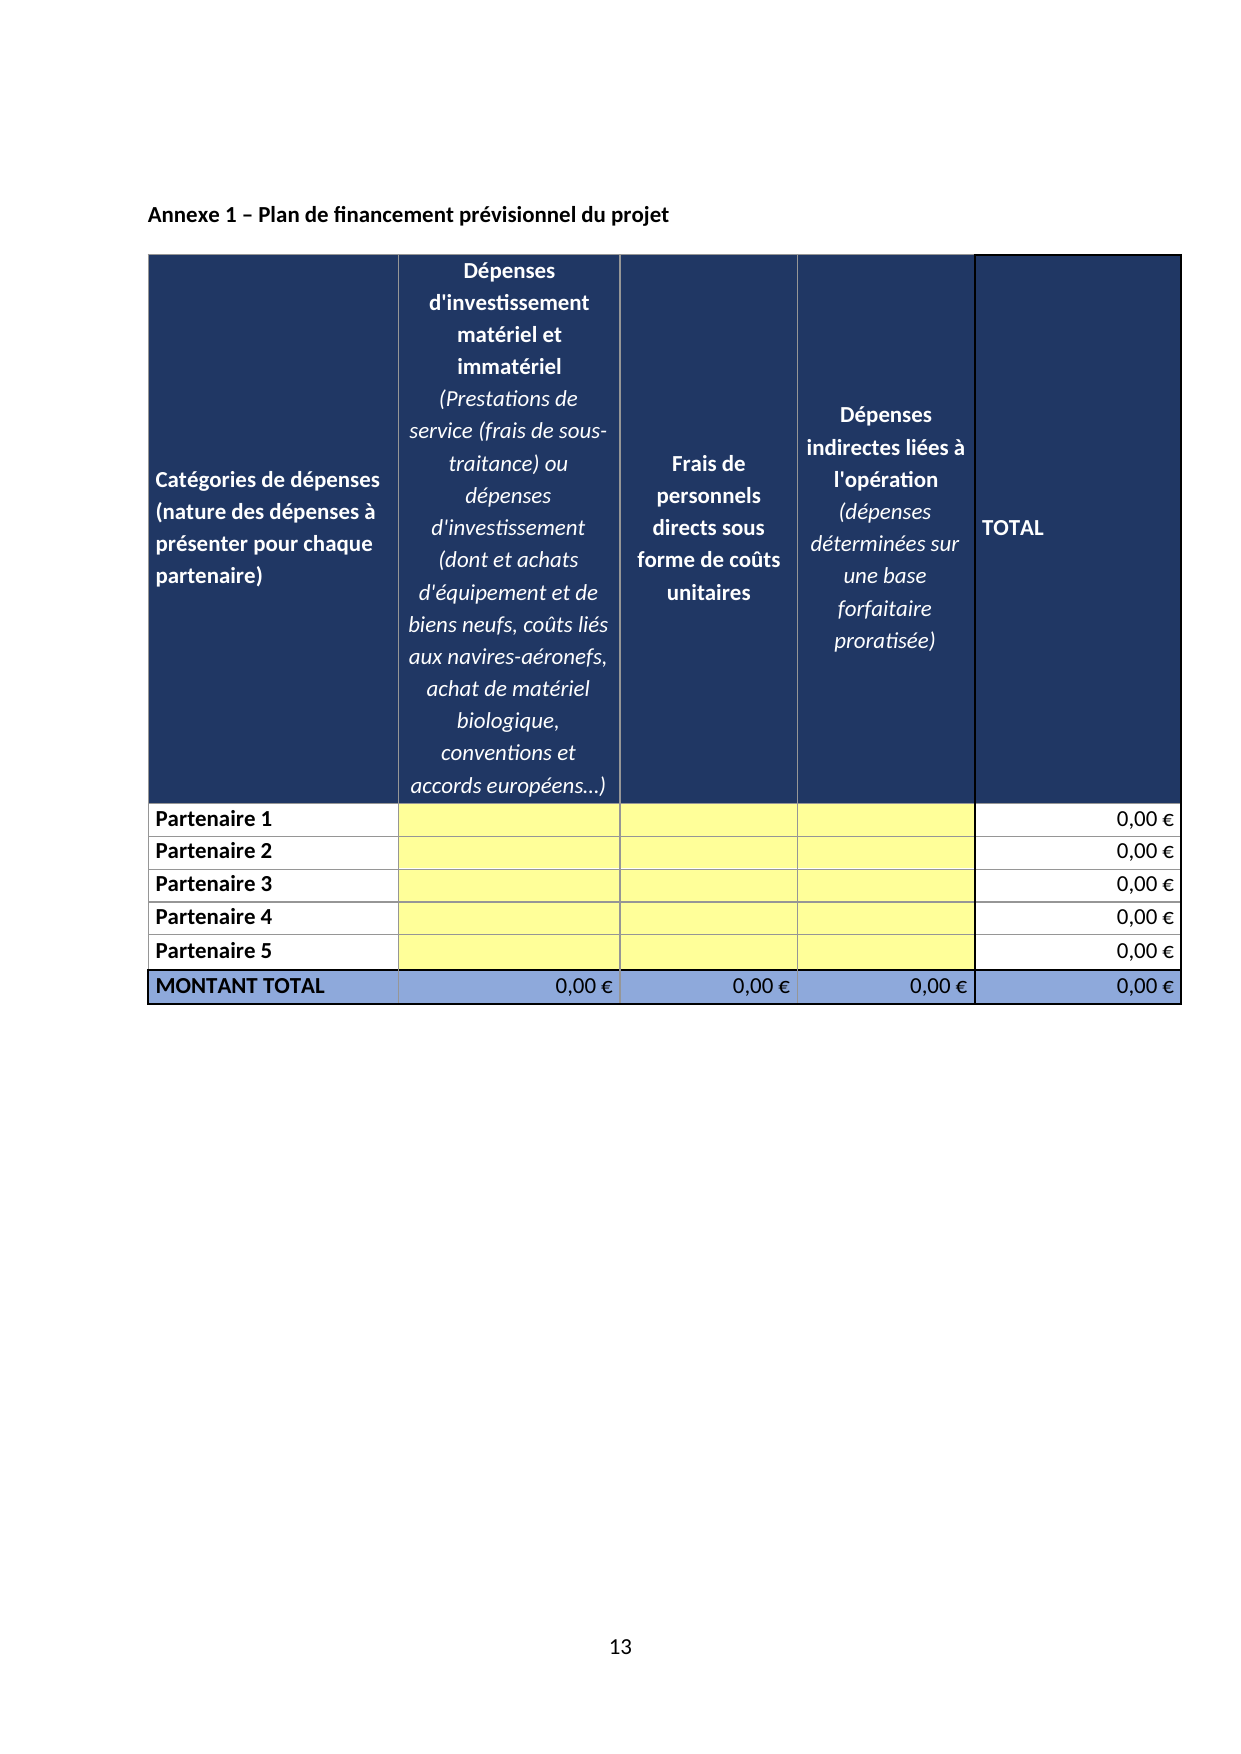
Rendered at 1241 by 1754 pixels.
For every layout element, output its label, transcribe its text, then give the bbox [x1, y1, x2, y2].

table_cell [798, 903, 974, 934]
table_cell 0,00 € [399, 971, 619, 1003]
table_cell [621, 837, 797, 868]
table_cell [621, 935, 797, 969]
table_header TOTAL [976, 256, 1180, 803]
table_cell [399, 935, 619, 969]
table_header Frais de personnels directs sous forme de coûts unitaires [621, 255, 797, 803]
table_cell 0,00 € [976, 903, 1180, 934]
table_header Dépenses indirectes liées à l'opération (dépenses déterminées sur une base forfaitaire proratisée) [798, 255, 974, 803]
table_cell Partenaire 2 [149, 837, 398, 868]
table_header Catégories de dépenses (nature des dépenses à présenter pour chaque partenaire) [149, 255, 398, 803]
table_cell Partenaire 1 [149, 804, 398, 836]
table_cell [621, 804, 797, 836]
table_cell [399, 837, 619, 868]
table_cell 0,00 € [798, 971, 974, 1003]
table_cell Partenaire 3 [149, 870, 398, 901]
table_cell 0,00 € [976, 870, 1180, 901]
table_cell [399, 903, 619, 934]
table_cell 0,00 € [976, 804, 1180, 836]
text Annexe 1 – Plan de financement prévisionnel du projet [148, 201, 1093, 229]
table_header Dépenses d'investissement matériel et immatériel (Prestations de service (frais de sous-traitance) ou dépenses d'investissement (dont et achats d'équipement et de biens neufs, coûts liés aux navires-aéronefs, achat de matériel biologique, conventions et accords européens…) [399, 255, 619, 803]
table_cell Partenaire 4 [149, 903, 398, 934]
table_cell [621, 870, 797, 901]
table_cell [798, 837, 974, 868]
table_cell 0,00 € [976, 971, 1180, 1003]
table_cell [399, 804, 619, 836]
table_cell 0,00 € [621, 971, 797, 1003]
table_cell MONTANT TOTAL [149, 971, 398, 1003]
table_cell [399, 870, 619, 901]
table_cell [621, 903, 797, 934]
table_cell Partenaire 5 [149, 935, 398, 969]
table_cell [798, 935, 974, 969]
table_cell 0,00 € [976, 935, 1180, 969]
table_cell 0,00 € [976, 837, 1180, 868]
table_cell [798, 870, 974, 901]
table_cell [798, 804, 974, 836]
